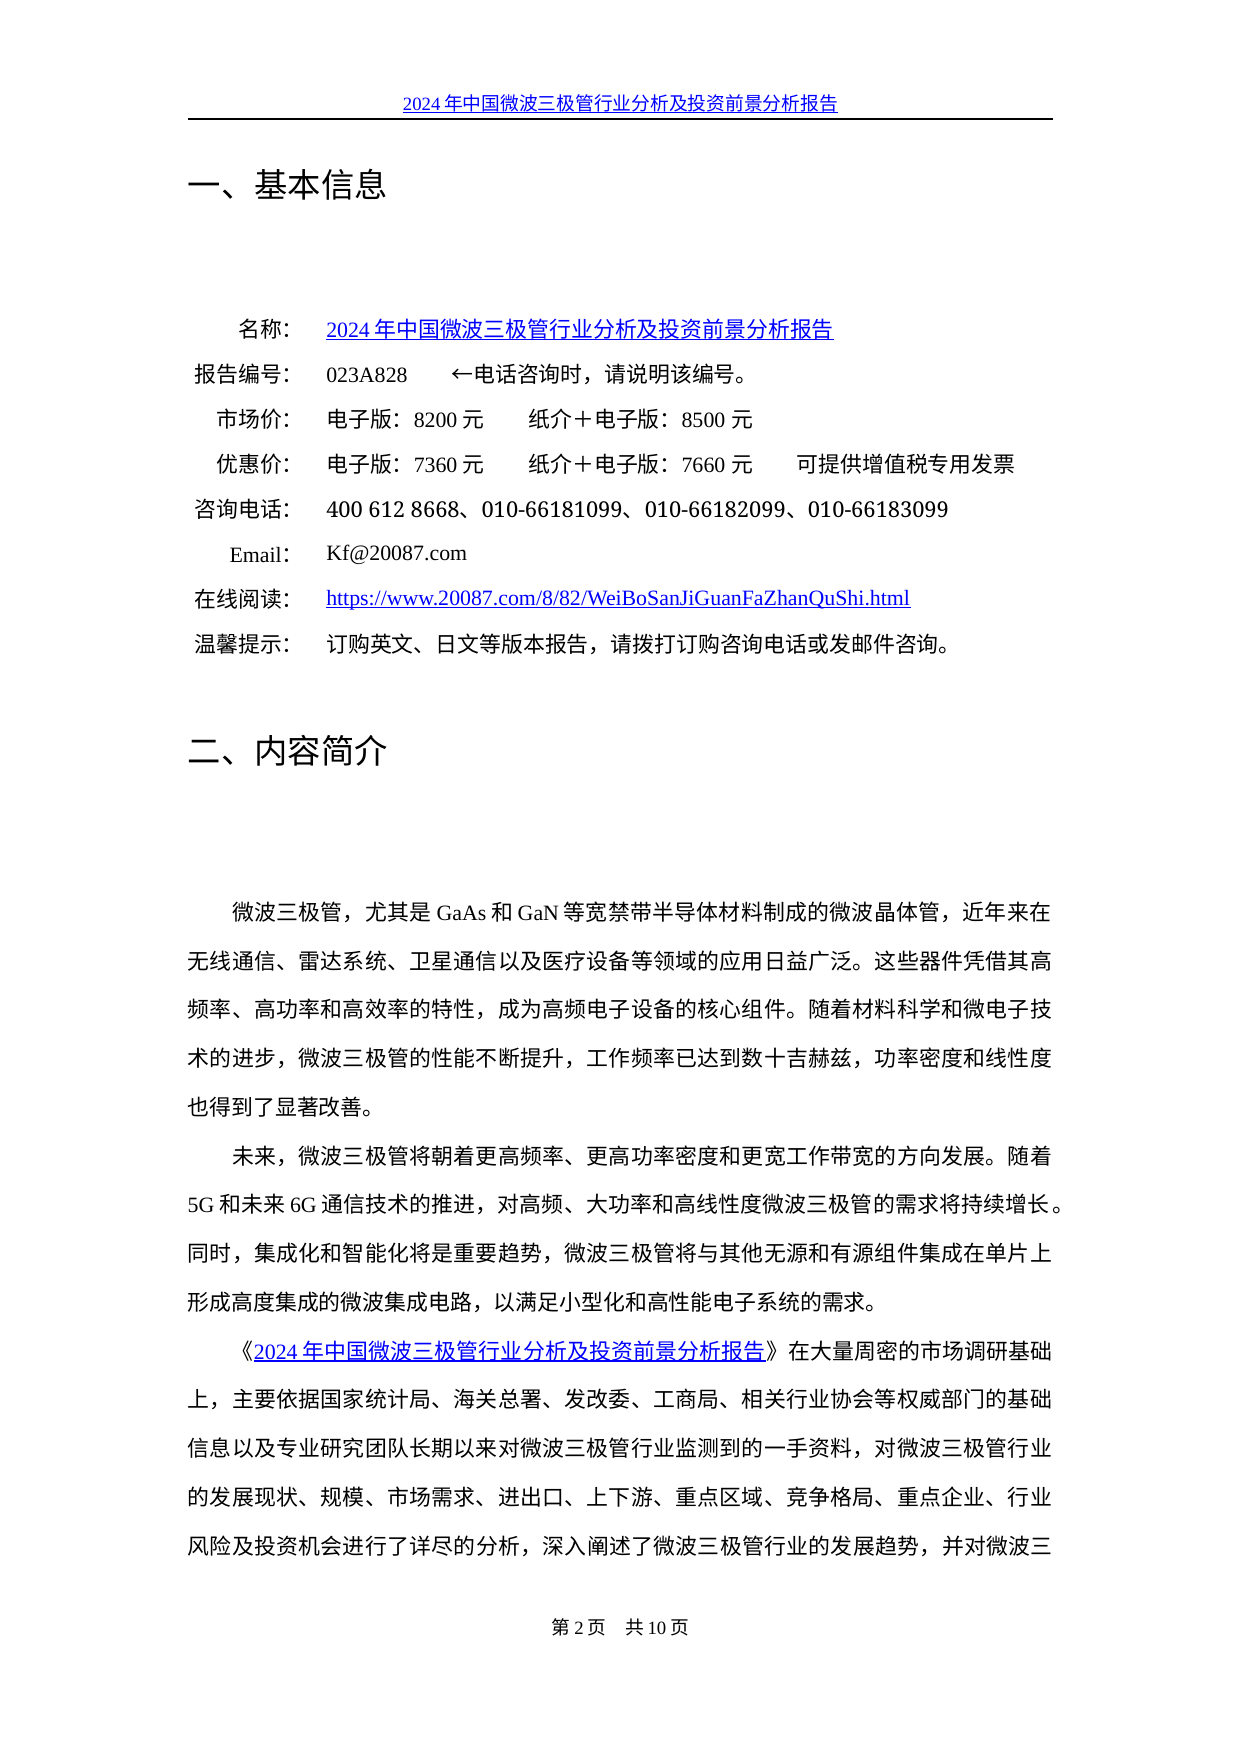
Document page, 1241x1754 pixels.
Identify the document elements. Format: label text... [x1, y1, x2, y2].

table_cell 市场价： [167, 402, 315, 447]
title 一、基本信息 [187, 150, 1053, 215]
table_cell Email： [167, 537, 315, 582]
table_cell 优惠价： [167, 447, 315, 492]
table_cell 在线阅读： [167, 582, 315, 627]
table_header 名称： [167, 312, 315, 357]
table_cell [315, 582, 1073, 627]
title 二、内容简介 [187, 717, 1053, 782]
table_cell Kf@20087.com [315, 537, 1073, 582]
table_cell 咨询电话： [167, 492, 315, 537]
table_cell 电子版：7360 元 纸介＋电子版：7660 元 可提供增值税专用发票 [315, 447, 1073, 492]
table_cell 温馨提示： [167, 627, 315, 672]
table_cell 订购英文、日文等版本报告，请拨打订购咨询电话或发邮件咨询。 [315, 627, 1073, 672]
table_cell 电子版：8200 元 纸介＋电子版：8500 元 [315, 402, 1073, 447]
table_cell 400 612 8668、010-66181099、010-66182099、010-66183099 [315, 492, 1073, 537]
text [187, 894, 1053, 1561]
table_header 2024年中国微波三极管行业分析及投资前景分析报告 [315, 312, 1073, 357]
table_cell 023A828 ←电话咨询时，请说明该编号。 [315, 357, 1073, 402]
table_cell 报告编号： [167, 357, 315, 402]
